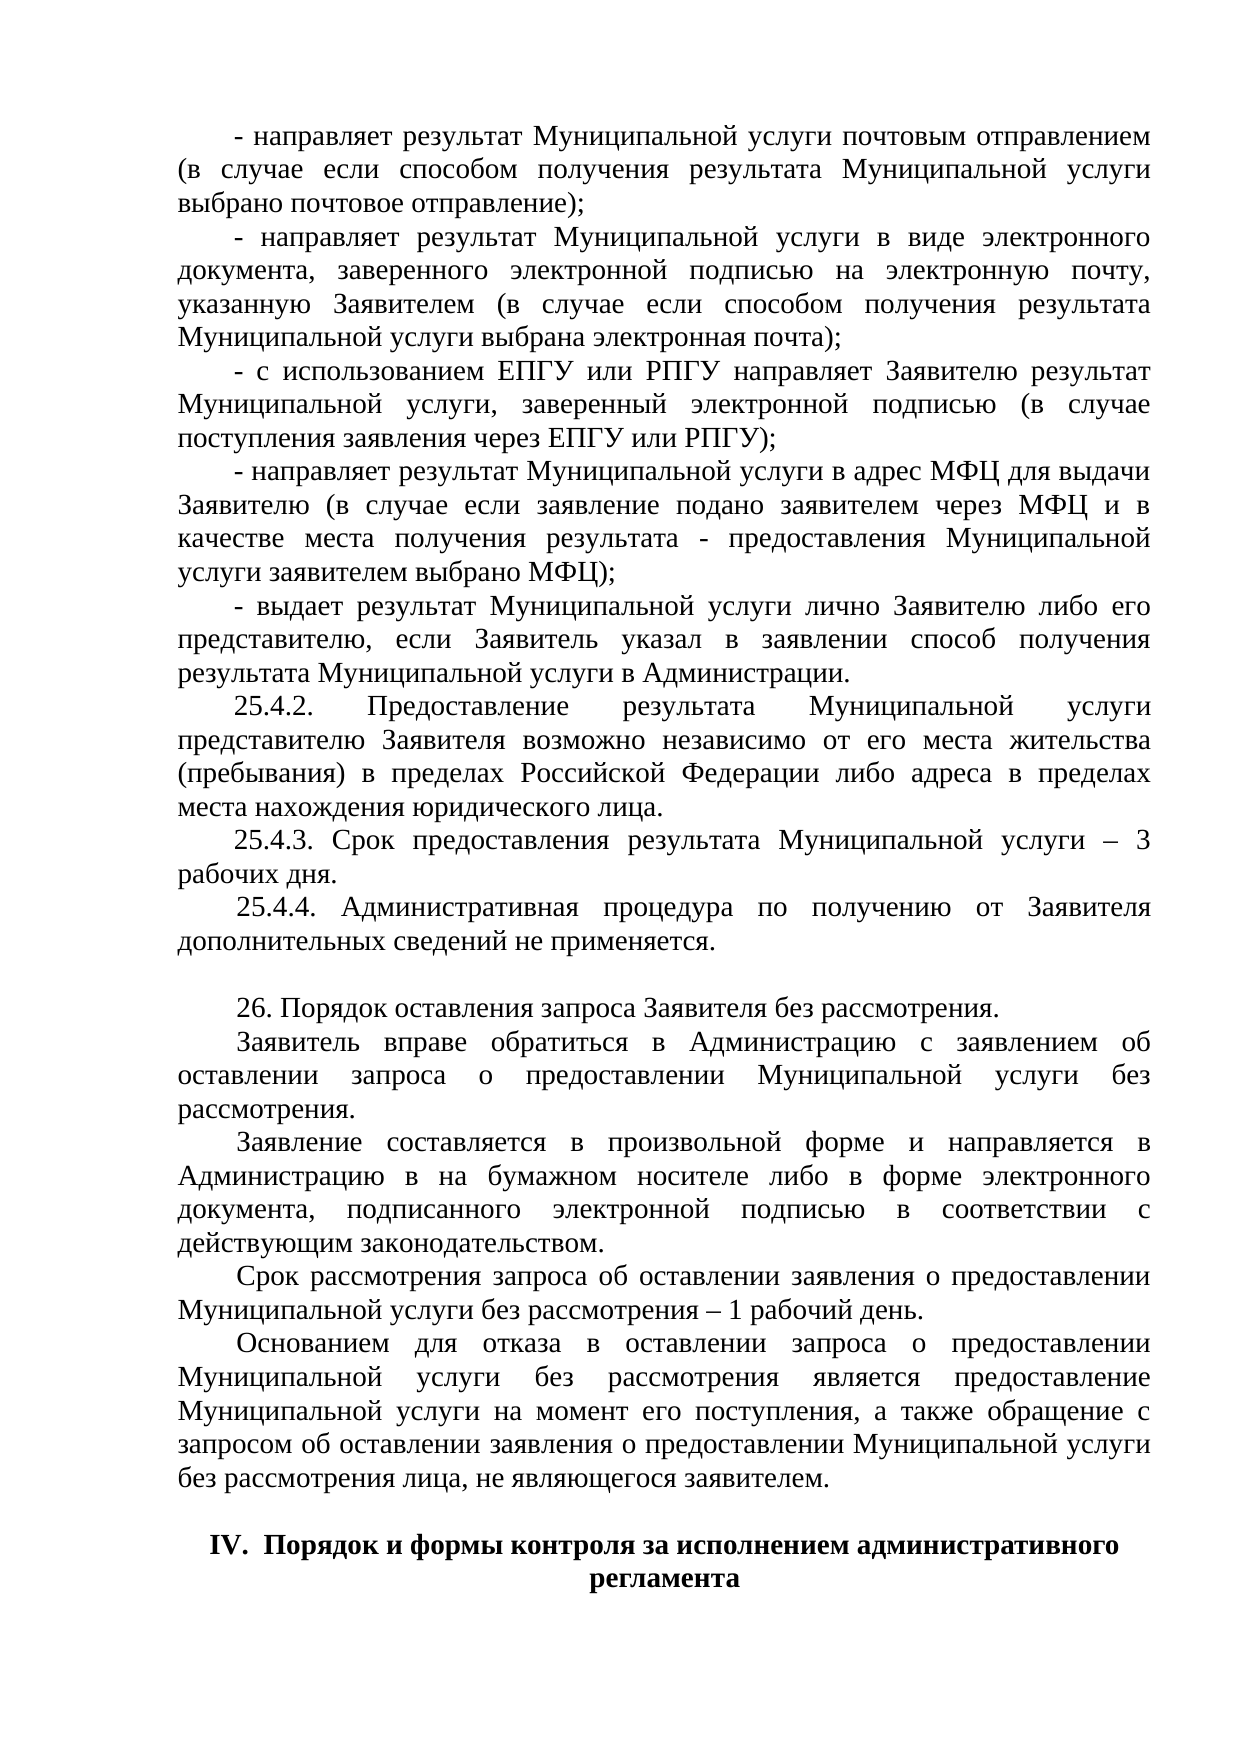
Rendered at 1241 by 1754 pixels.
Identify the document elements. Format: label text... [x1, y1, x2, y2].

text 25.4.2. Предоставление результата Муниципальной услуги представителю Заявителя возможно независимо от его места жительства (пребывания) в пределах Российской Федерации либо адреса в пределах места нахождения юридического лица. [177, 688, 1152, 822]
text Заявитель вправе обратиться в Администрацию с заявлением об оставлении запроса о предоставлении Муниципальной услуги без рассмотрения. [177, 1024, 1152, 1124]
text Срок рассмотрения запроса об оставлении заявления о предоставлении Муниципальной услуги без рассмотрения – 1 рабочий день. [177, 1258, 1152, 1326]
text - направляет результат Муниципальной услуги в виде электронного документа, заверенного электронной подписью на электронную почту, указанную Заявителем (в случае если способом получения результата Муниципальной услуги выбрана электронная почта); [177, 219, 1152, 353]
text 25.4.3. Срок предоставления результата Муниципальной услуги – 3 рабочих дня. [177, 822, 1152, 889]
text IV. Порядок и формы контроля за исполнением административного регламента [177, 1527, 1152, 1594]
text - выдает результат Муниципальной услуги лично Заявителю либо его представителю, если Заявитель указал в заявлении способ получения результата Муниципальной услуги в Администрации. [177, 588, 1152, 688]
text - направляет результат Муниципальной услуги почтовым отправлением (в случае если способом получения результата Муниципальной услуги выбрано почтовое отправление); [177, 118, 1152, 219]
text - направляет результат Муниципальной услуги в адрес МФЦ для выдачи Заявителю (в случае если заявление подано заявителем через МФЦ и в качестве места получения результата - предоставления Муниципальной услуги заявителем выбрано МФЦ); [177, 453, 1152, 588]
text 25.4.4. Административная процедура по получению от Заявителя дополнительных сведений не применяется. [177, 889, 1152, 957]
text - с использованием ЕПГУ или РПГУ направляет Заявителю результат Муниципальной услуги, заверенный электронной подписью (в случае поступления заявления через ЕПГУ или РПГУ); [177, 353, 1152, 453]
text 26. Порядок оставления запроса Заявителя без рассмотрения. [177, 990, 1152, 1024]
text Заявление составляется в произвольной форме и направляется в Администрацию в на бумажном носителе либо в форме электронного документа, подписанного электронной подписью в соответствии с действующим законодательством. [177, 1124, 1152, 1258]
text Основанием для отказа в оставлении запроса о предоставлении Муниципальной услуги без рассмотрения является предоставление Муниципальной услуги на момент его поступления, а также обращение с запросом об оставлении заявления о предоставлении Муниципальной услуги без рассмотрения лица, не являющегося заявителем. [177, 1326, 1152, 1493]
